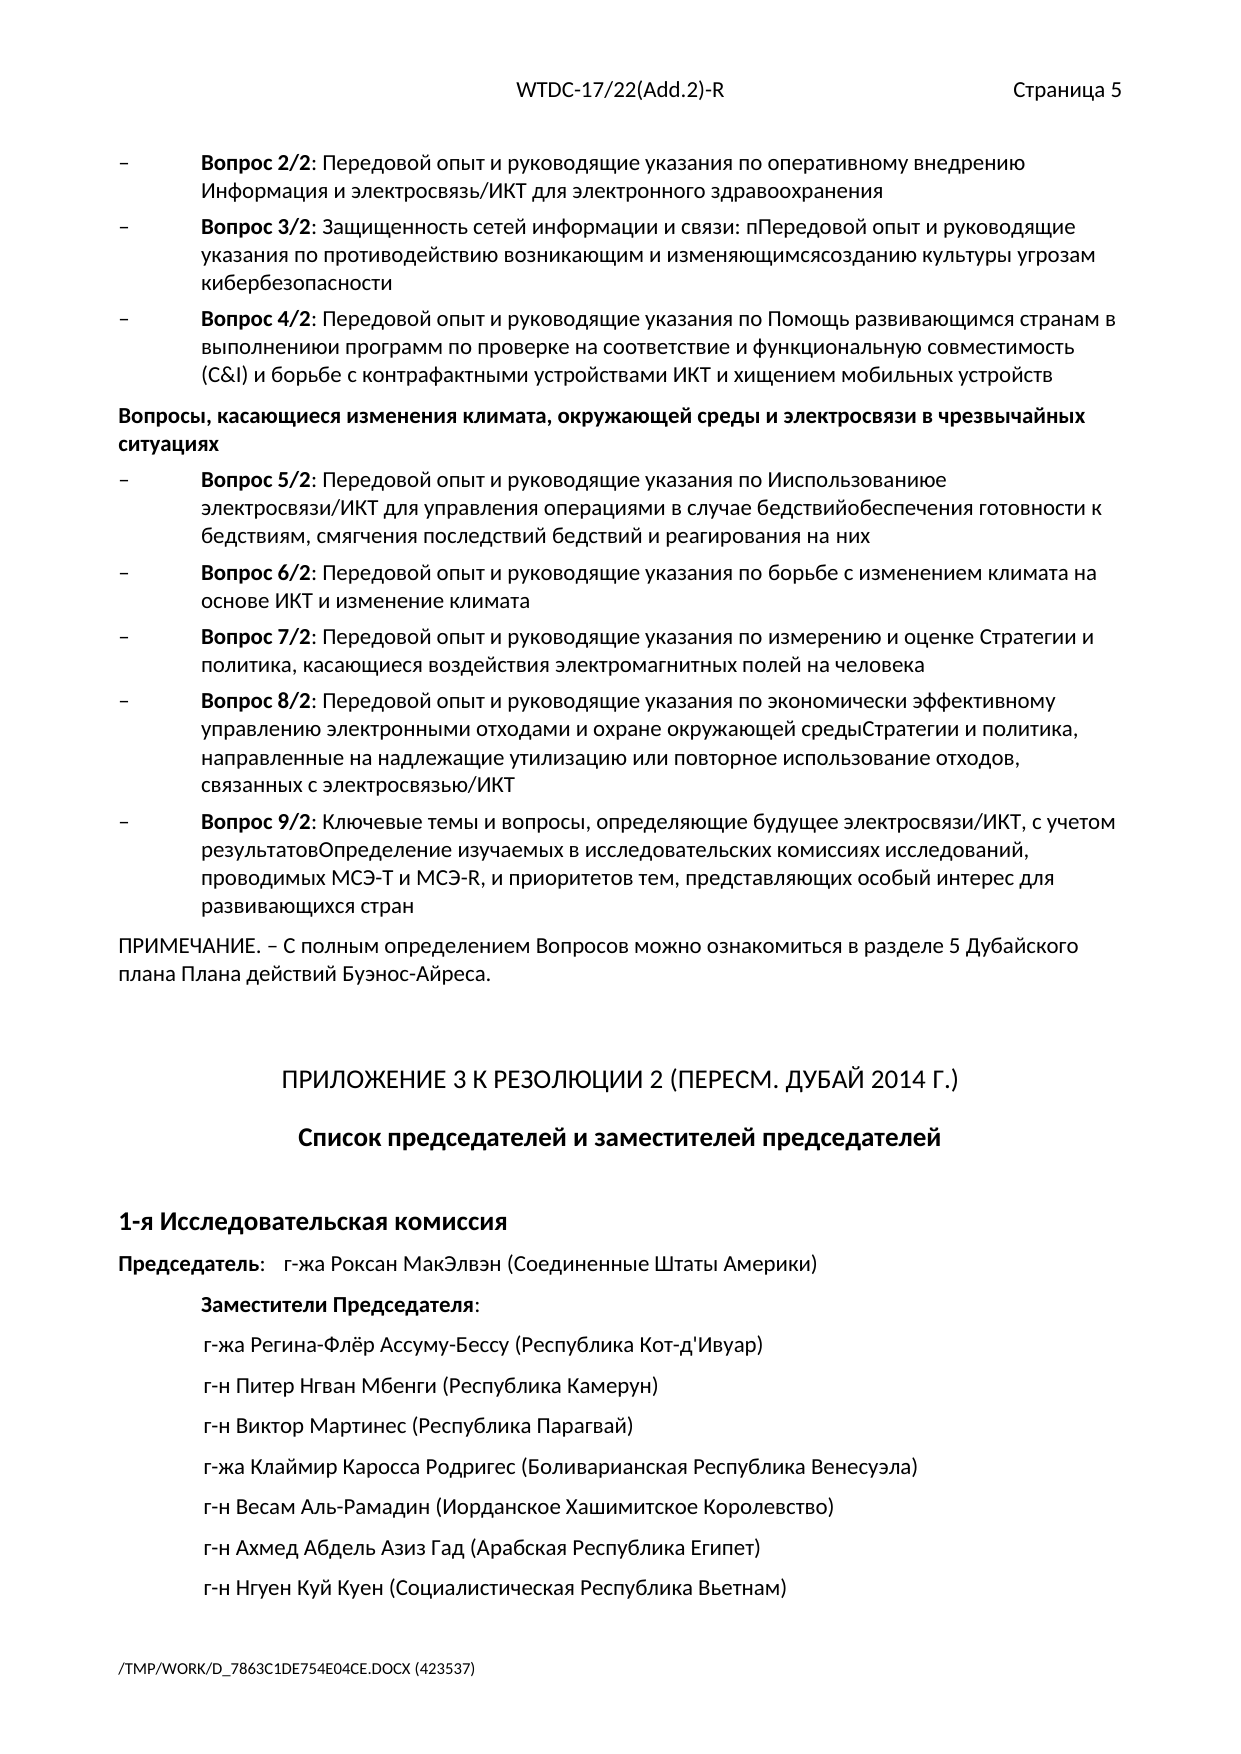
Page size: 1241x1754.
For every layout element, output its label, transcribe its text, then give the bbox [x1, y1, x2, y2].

text ПРИМЕЧАНИЕ. – С полным определением Вопросов можно ознакомиться в разделе 5 действий. [118, 932, 1122, 988]
text – Вопрос 9/2: МСЭ-Т и МСЭ-R развивающихся стран [118, 807, 1122, 919]
table_cell г-н Весам Аль-Рамадин (Иорданское Хашимитское Королевство) [192, 1480, 1015, 1520]
table_cell г-н Виктор Мартинес (Республика Парагвай) [192, 1399, 1015, 1439]
title Список председателей и заместителей председателей [118, 1121, 1122, 1154]
text – Вопрос 7/2: воздействия электромагнитных полей на человека [118, 622, 1122, 678]
table_cell г-жа Клаймир Каросса Родригес (Боливарианская Республика Венесуэла) [192, 1439, 1015, 1480]
text Вопросы, касающиеся изменения климата, окружающей среды и электросвязи в чрезвычайных ситуациях [118, 401, 1122, 457]
text – Вопрос 2/2: электронного здравоохранения [118, 148, 1122, 204]
subtitle 1-я Исследовательская комиссия [118, 1204, 1122, 1237]
text – Вопрос 5/2: спользовани электросвязи/ИКТ для [118, 465, 1122, 549]
text Заместители Председателя: [118, 1290, 1122, 1318]
table_cell г-н Ахмед Абдель Азиз Гад (Арабская Республика Египет) [192, 1520, 1015, 1561]
text – Вопрос 4/2: выполнени программ по проверке на соответствие и ‎функциональную совместимость [118, 304, 1122, 388]
text ПРИЛОЖЕНИЕ 3 К РЕЗОЛЮЦИИ 2 (Пересм. Дубай 2014 г.) [118, 1063, 1122, 1096]
table_cell г-н Питер Нгван Мбенги (Республика Камерун) [192, 1358, 1015, 1399]
text Председатель: г-жа Роксан МакЭлвэн (Соединенные Штаты Америки) [118, 1249, 1122, 1277]
text – Вопрос 3/2: ередовой опыт по кибербезопасности [118, 212, 1122, 296]
text – Вопрос 8/2: [118, 687, 1122, 799]
table_cell г-н Нгуен Куй Куен (Социалистическая Республика Вьетнам) [192, 1561, 1015, 1601]
table_header г-жа Регина-Флёр Ассуму-Бессу (Республика Кот-д'Ивуар) [192, 1318, 1015, 1358]
text – Вопрос 6/2: ИКТ [118, 558, 1122, 614]
